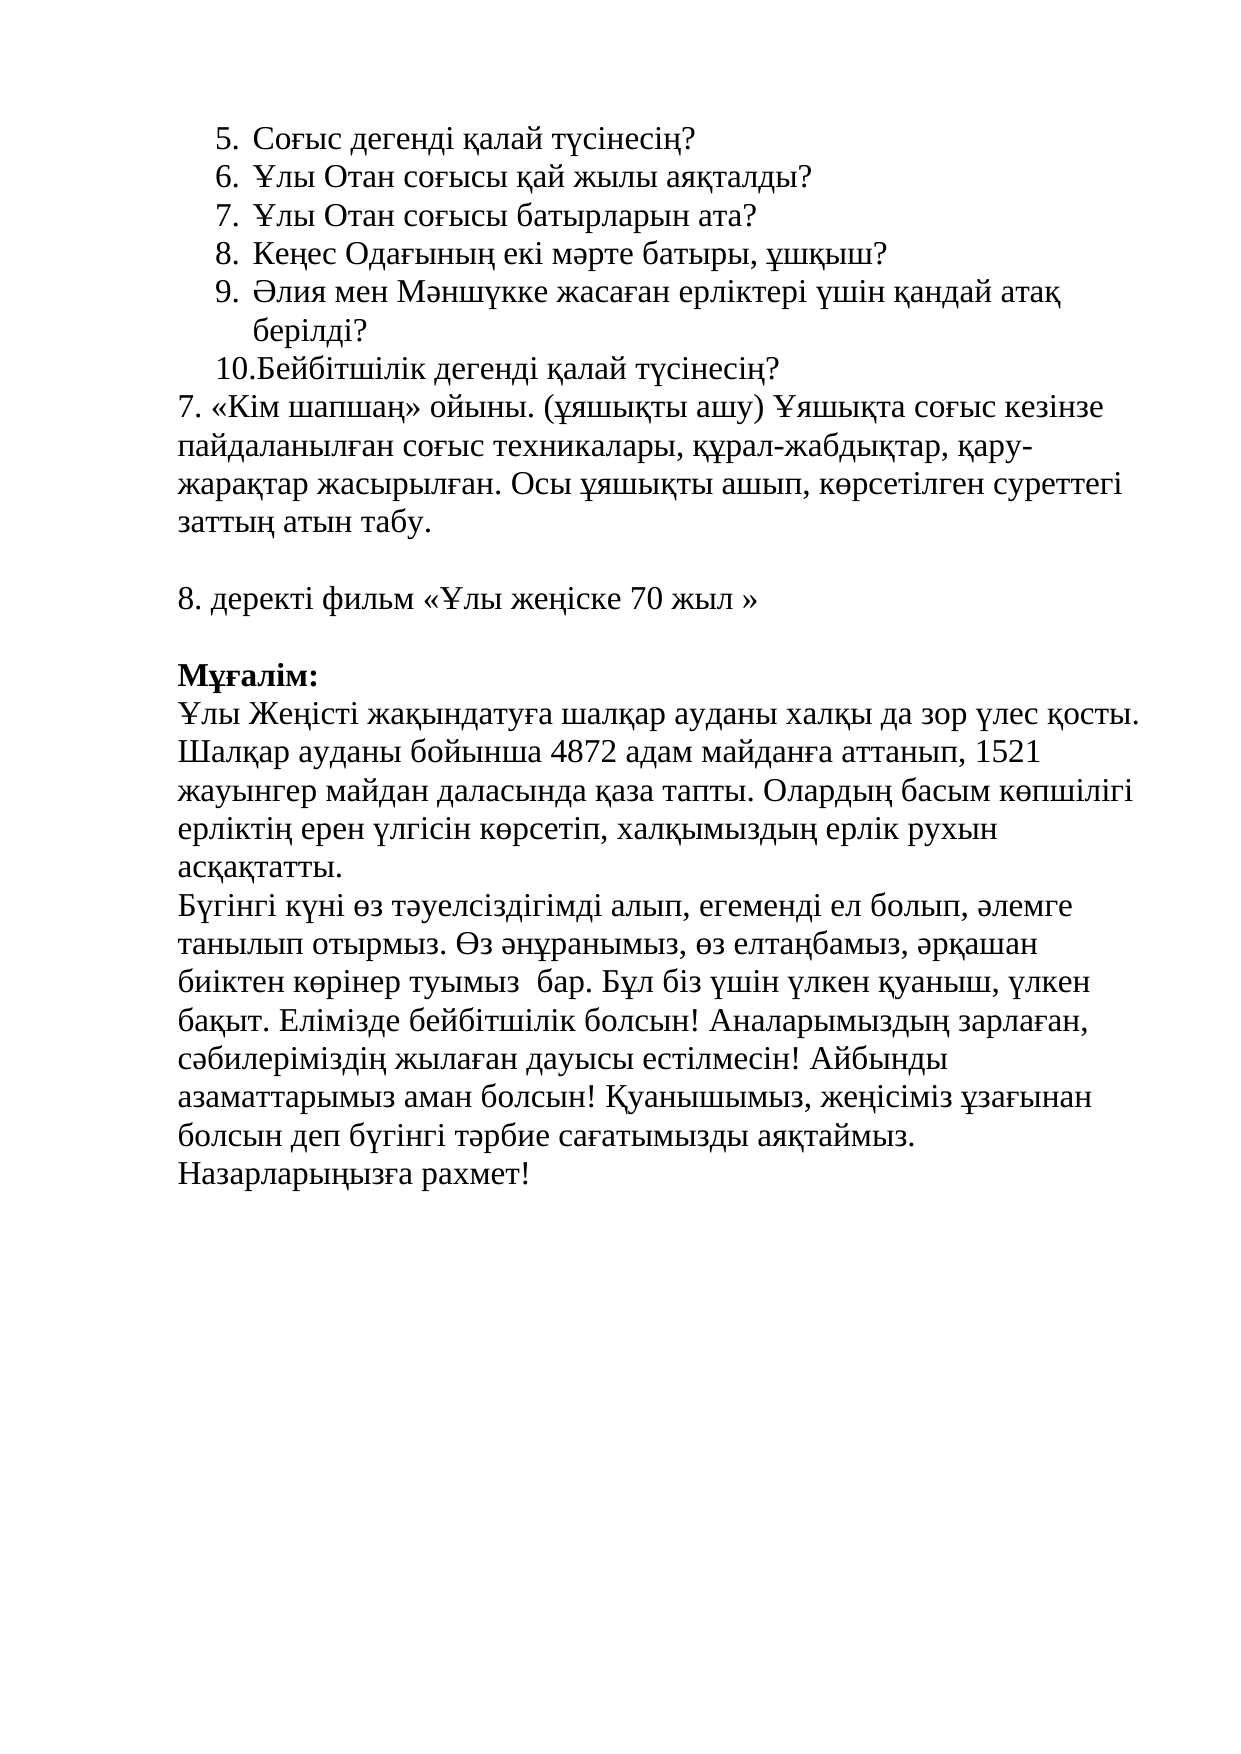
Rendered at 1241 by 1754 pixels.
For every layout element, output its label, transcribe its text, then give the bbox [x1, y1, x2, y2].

text Ұлы Жеңісті жақындатуға шалқар ауданы халқы да зор үлес қосты. Шалқар ауданы бойынша 4872 адам майданға аттанып, 1521 жауынгер майдан даласында қаза тапты. Олардың басым көпшілігі ерліктің ерен үлгісін көрсетіп, халқымыздың ерлік рухын асқақтатты. [177, 693, 1152, 885]
list Ұлы Отан соғысы батырларын ата? [215, 195, 1152, 233]
text 8. деректі фильм «Ұлы жеңіске 70 жыл » [177, 578, 1152, 616]
list Әлия мен Мәншүкке жасаған ерліктері үшін қандай атақ берілді? [215, 271, 1152, 348]
text Бүгінгі күні өз тәуелсіздігімді алып, егеменді ел болып, әлемге танылып отырмыз. Өз әнұранымыз, өз елтаңбамыз, әрқашан биіктен көрінер туымыз бар. Бұл біз үшін үлкен қуаныш, үлкен бақыт. Елімізде бейбітшілік болсын! Аналарымыздың зарлаған, сәбилеріміздің жылаған дауысы естілмесін! Айбынды азаматтарымыз аман болсын! Қуанышымыз, жеңісіміз ұзағынан болсын деп бүгінгі тәрбие сағатымызды аяқтаймыз. Назарларыңызға рахмет! [177, 885, 1152, 1191]
list Кеңес Одағының екі мәрте батыры, ұшқыш? [215, 233, 1152, 271]
list Ұлы Отан соғысы қай жылы аяқталды? [215, 156, 1152, 195]
text Мұғалім: [177, 655, 1152, 693]
list Соғыс дегенді қалай түсінесің? [215, 118, 1152, 156]
text 10.Бейбітшілік дегенді қалай түсінесің? [215, 348, 1152, 386]
text 7. «Кім шапшаң» ойыны. (ұяшықты ашу) Ұяшықта соғыс кезінзе пайдаланылған соғыс техникалары, құрал-жабдықтар, қару-жарақтар жасырылған. Осы ұяшықты ашып, көрсетілген суреттегі заттың атын табу. [177, 386, 1152, 540]
